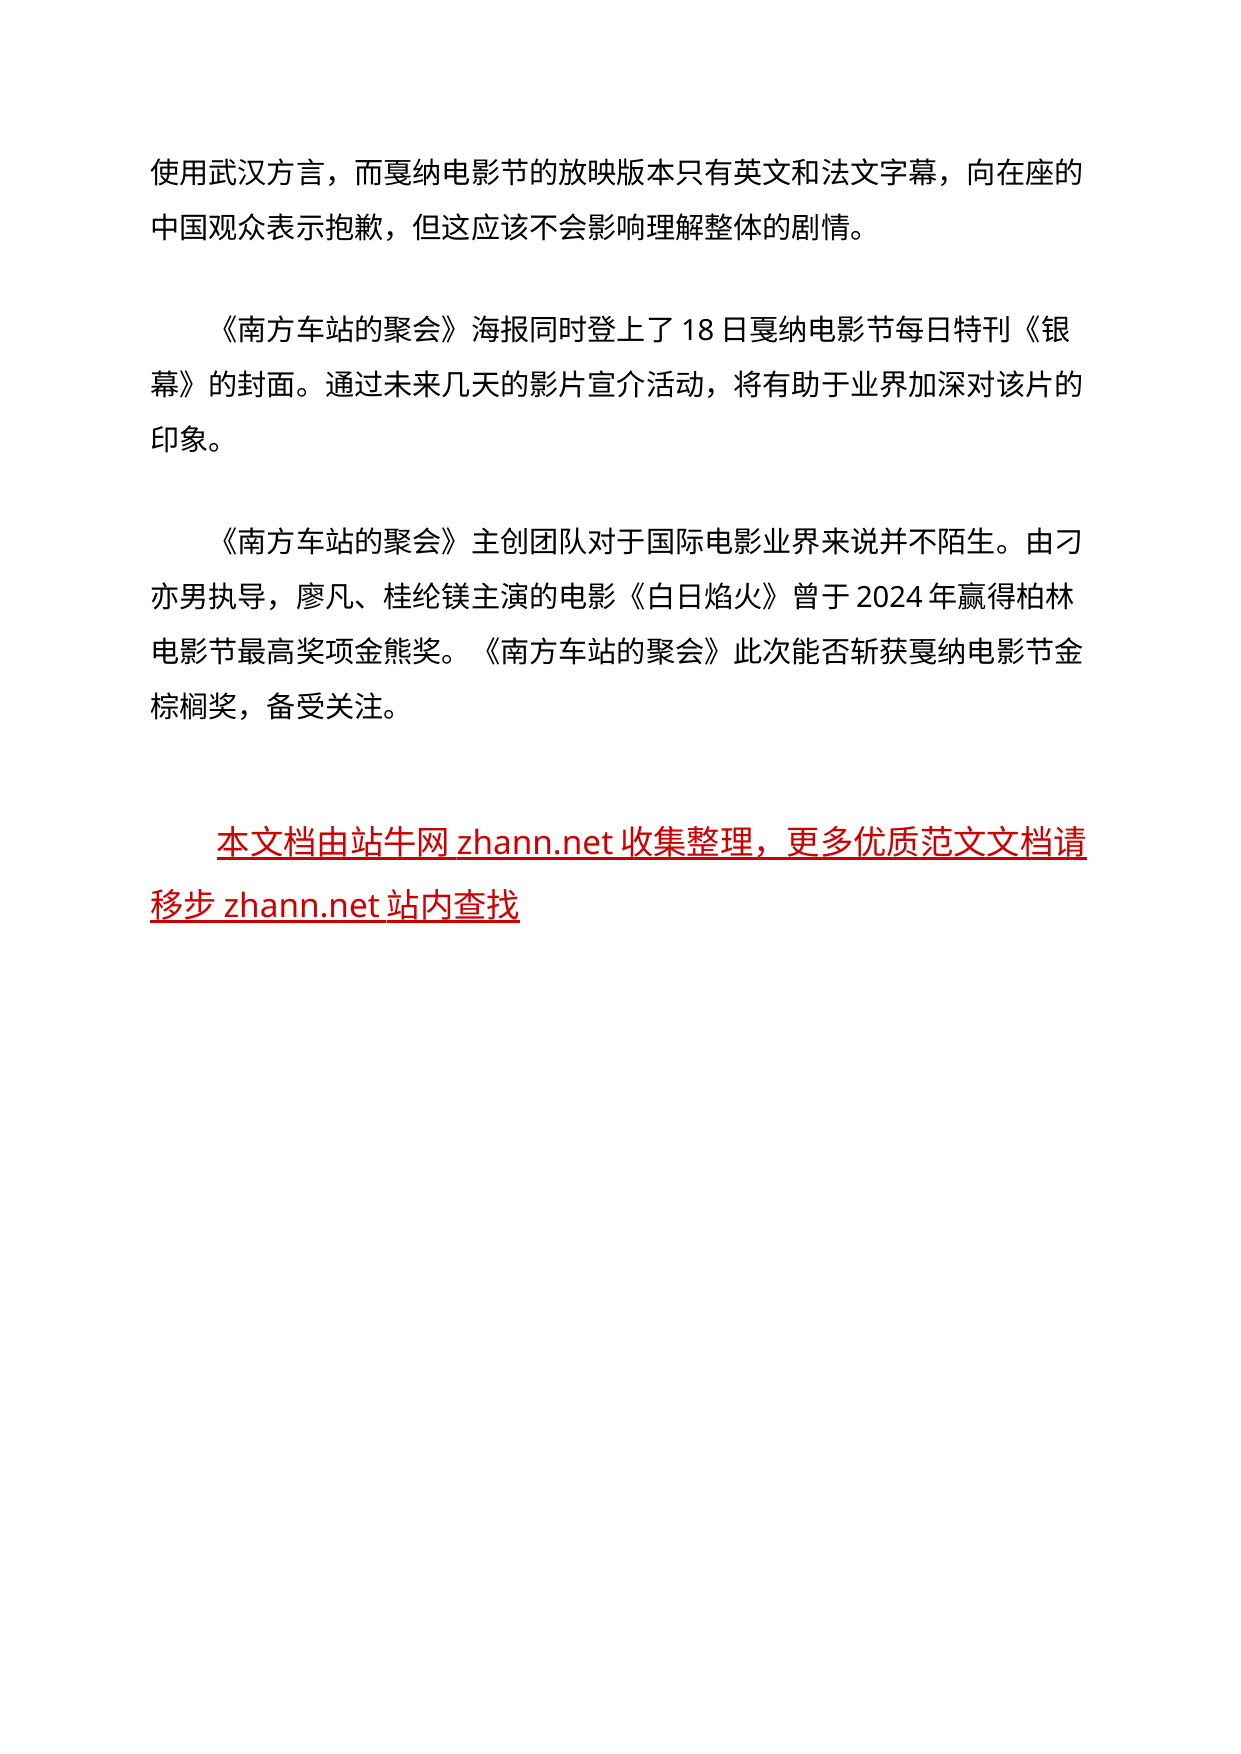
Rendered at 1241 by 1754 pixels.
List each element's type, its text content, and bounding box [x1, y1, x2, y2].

text 本文档由站牛网zhann.net收集整理，更多优质范文文档请移步zhann.net站内查找 [150, 816, 1090, 927]
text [150, 150, 1090, 247]
text 《南方车站的聚会》主创团队对于国际电影业界来说并不陌生。由刁亦男执导，廖凡、桂纶镁主演的电影《白日焰火》曾于2024年赢得柏林电影节最高奖项金熊奖。《南方车站的聚会》此次能否斩获戛纳电影节金棕榈奖，备受关注。 [150, 518, 1090, 725]
text 《南方车站的聚会》海报同时登上了18日戛纳电影节每日特刊《银幕》的封面。通过未来几天的影片宣介活动，将有助于业界加深对该片的印象。 [150, 307, 1090, 459]
